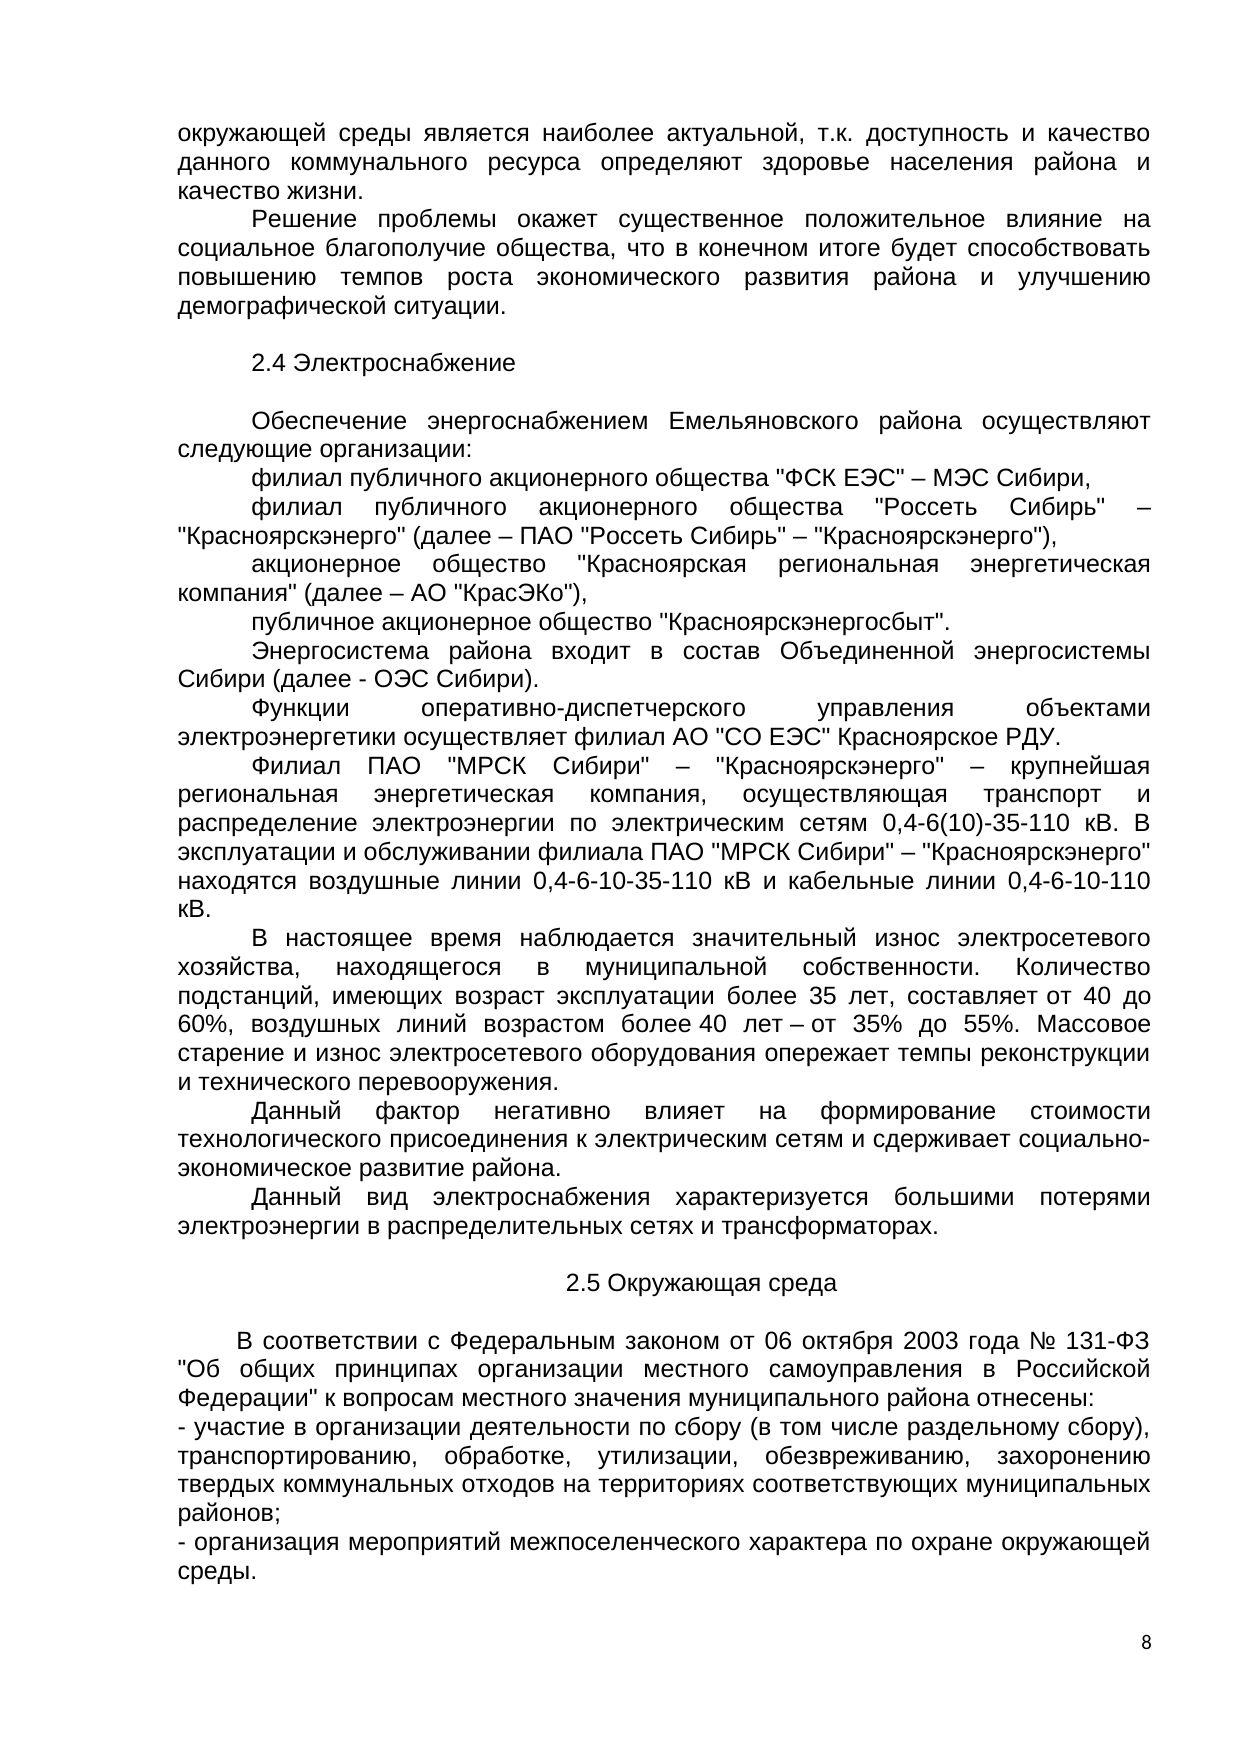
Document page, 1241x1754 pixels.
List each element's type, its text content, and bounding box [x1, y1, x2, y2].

text Данный вид электроснабжения характеризуется большими потерями электроэнергии в распределительных сетях и трансформаторах. [177, 1182, 1152, 1239]
text филиал публичного акционерного общества "Россеть Сибирь" – "Красноярскэнерго" (далее – ПАО "Россеть Сибирь" – "Красноярскэнерго"), [177, 492, 1152, 549]
text 2.5 Окружающая среда [177, 1268, 1152, 1297]
text В соответствии с Федеральным законом от 06 октября 2003 года № 131-ФЗ "Об общих принципах организации местного самоуправления в Российской Федерации" к вопросам местного значения муниципального района отнесены: [177, 1326, 1152, 1412]
text - организация мероприятий межпоселенческого характера по охране окружающей среды. [177, 1527, 1152, 1584]
text В настоящее время наблюдается значительный износ электросетевого хозяйства, находящегося в муниципальной собственности. Количество подстанций, имеющих возраст эксплуатации более 35 лет, составляет от 40 до 60%, воздушных линий возрастом более 40 лет – от 35% до 55%. Массовое старение и износ электросетевого оборудования опережает темпы реконструкции и технического перевооружения. [177, 923, 1152, 1096]
text Функции оперативно-диспетчерского управления объектами электроэнергетики осуществляет филиал АО "СО ЕЭС" Красноярское РДУ. [177, 693, 1152, 751]
text Обеспечение энергоснабжением Емельяновского района осуществляют следующие организации: [177, 406, 1152, 463]
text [177, 118, 1152, 204]
text Данный фактор негативно влияет на формирование стоимости технологического присоединения к электрическим сетям и сдерживает социально-экономическое развитие района. [177, 1096, 1152, 1182]
text Энергосистема района входит в состав Объединенной энергосистемы Сибири (далее - ОЭС Сибири). [177, 636, 1152, 693]
text филиал публичного акционерного общества "ФСК ЕЭС" – МЭС Сибири, [177, 463, 1152, 492]
text - участие в организации деятельности по сбору (в том числе раздельному сбору), транспортированию, обработке, утилизации, обезвреживанию, захоронению твердых коммунальных отходов на территориях соответствующих муниципальных районов; [177, 1412, 1152, 1527]
text акционерное общество "Красноярская региональная энергетическая компания" (далее – АО "КрасЭКо"), [177, 549, 1152, 607]
text Решение проблемы окажет существенное положительное влияние на социальное благополучие общества, что в конечном итоге будет способствовать повышению темпов роста экономического развития района и улучшению демографической ситуации. [177, 204, 1152, 319]
text публичное акционерное общество "Красноярскэнергосбыт". [177, 607, 1152, 636]
text Филиал ПАО "МРСК Сибири" – "Красноярскэнерго" – крупнейшая региональная энергетическая компания, осуществляющая транспорт и распределение электроэнергии по электрическим сетям 0,4-6(10)-35-110 кВ. В эксплуатации и обслуживании филиала ПАО "МРСК Сибири" – "Красноярскэнерго" находятся воздушные линии 0,4-6-10-35-110 кВ и кабельные линии 0,4-6-10-110 кВ. [177, 751, 1152, 923]
text 2.4 Электроснабжение [177, 348, 1152, 377]
